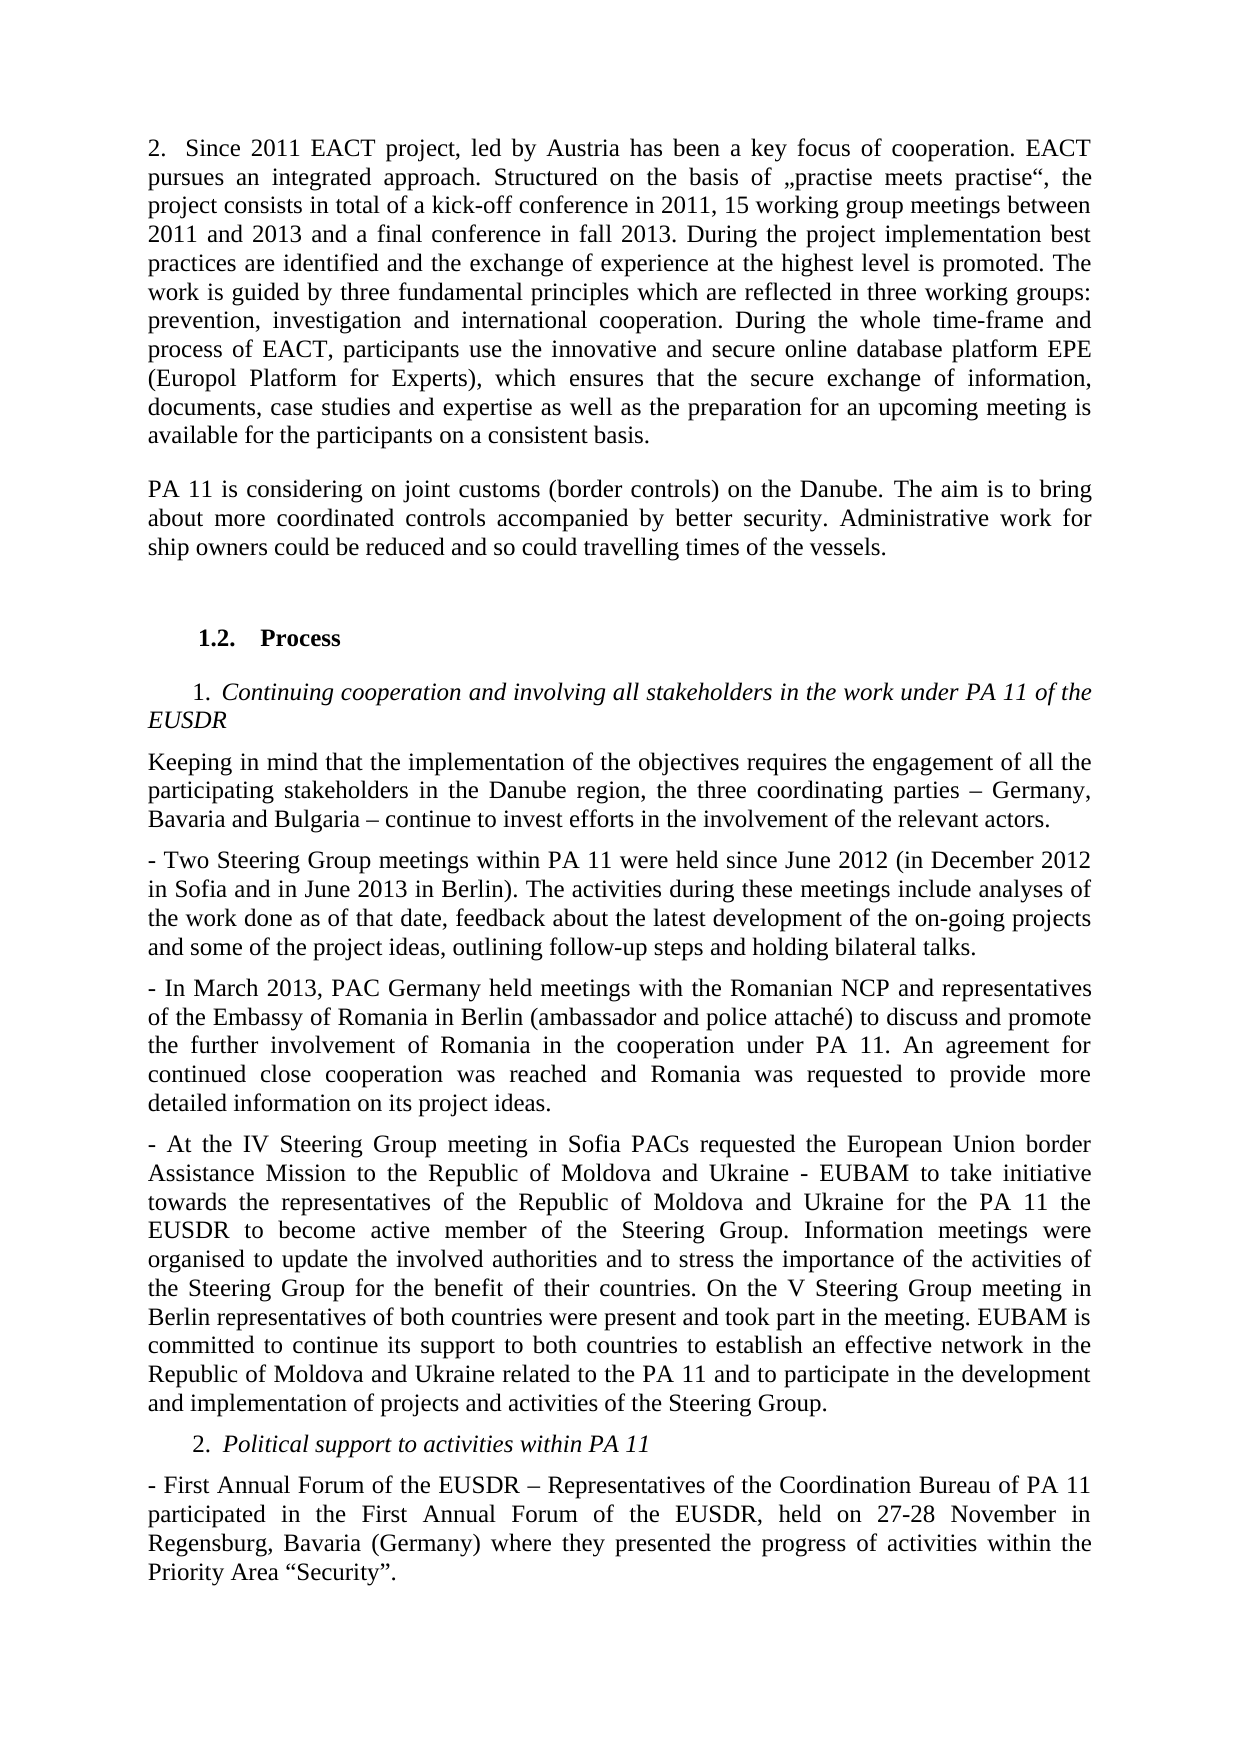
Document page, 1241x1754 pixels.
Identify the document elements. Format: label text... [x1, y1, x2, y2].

text - Two Steering Group meetings within PA 11 were held since June 2012 (in December 2012 in Sofia and in June 2013 in Berlin). The activities during these meetings include analyses of the work done as of that date, feedback about the latest development of the on-going projects and some of the project ideas, outlining follow-up steps and holding bilateral talks. [148, 845, 1092, 960]
list Political support to activities within PA 11 [192, 1429, 1092, 1458]
text - In March 2013, PAC Germany held meetings with the Romanian NCP and representatives of the Embassy of Romania in Berlin (ambassador and police attaché) to discuss and promote the further involvement of Romania in the cooperation under PA 11. An agreement for continued close cooperation was reached and Romania was requested to provide more detailed information on its project ideas. [148, 973, 1092, 1117]
list Since 2011 EACT project, led by has been a key focus of cooperation. EACT pursues an integrated approach. Structured on the basis of „practise meets practise“, the project consists in total of a kick-off conference in 2011, 15 working group meetings between 2011 and 2013 and a final conference in fall 2013. During the project implementation best practices are identified and the exchange of experience at the highest level is promoted. The work is guided by three fundamental principles which are reflected in three working groups: prevention, investigation and international cooperation. During the whole time-frame and process of EACT, participants use the innovative and secure online database platform EPE (Europol Platform for Experts), which ensures that the secure exchange of information, documents, case studies and expertise as well as the preparation for an upcoming meeting is available for the participants on a consistent basis. [148, 133, 1092, 449]
text PA 11 is considering on joint customs (border controls) on the Danube. The aim is to bring about more coordinated controls accompanied by better security. Administrative work for ship owners could be reduced and so could travelling times of the vessels. [148, 474, 1092, 560]
subtitle Process [198, 623, 1092, 652]
list Continuing cooperation and involving all stakeholders in the work under PA 11 of the EUSDR [148, 677, 1092, 734]
text - First Annual Forum of the EUSDR – Representatives of the Coordination Bureau of PA 11 participated in the First Annual Forum of the EUSDR, held on 27-28 November in Regensburg, Bavaria (Germany) where they presented the progress of activities within the Priority Area “Security”. [148, 1470, 1092, 1585]
text - At the IV Steering Group meeting in Sofia PACs requested the European Union border Assistance Mission to the Republic of Moldova and Ukraine - EUBAM to take initiative towards the representatives of the Republic of Moldova and Ukraine for the PA 11 the EUSDR to become active member of the Steering Group. Information meetings were organised to update the involved authorities and to stress the importance of the activities of the Steering Group for the benefit of their countries. On the V Steering Group meeting in Berlin representatives of both countries were present and took part in the meeting. EUBAM is committed to continue its support to both countries to establish an effective network in the Republic of Moldova and Ukraine related to the PA 11 and to participate in the development and implementation of projects and activities of the Steering Group. [148, 1129, 1092, 1417]
text Keeping in mind that the implementation of the objectives requires the engagement of all the participating stakeholders in the Danube region, the three coordinating parties – Germany, Bavaria and Bulgaria – continue to invest efforts in the involvement of the relevant actors. [148, 747, 1092, 833]
